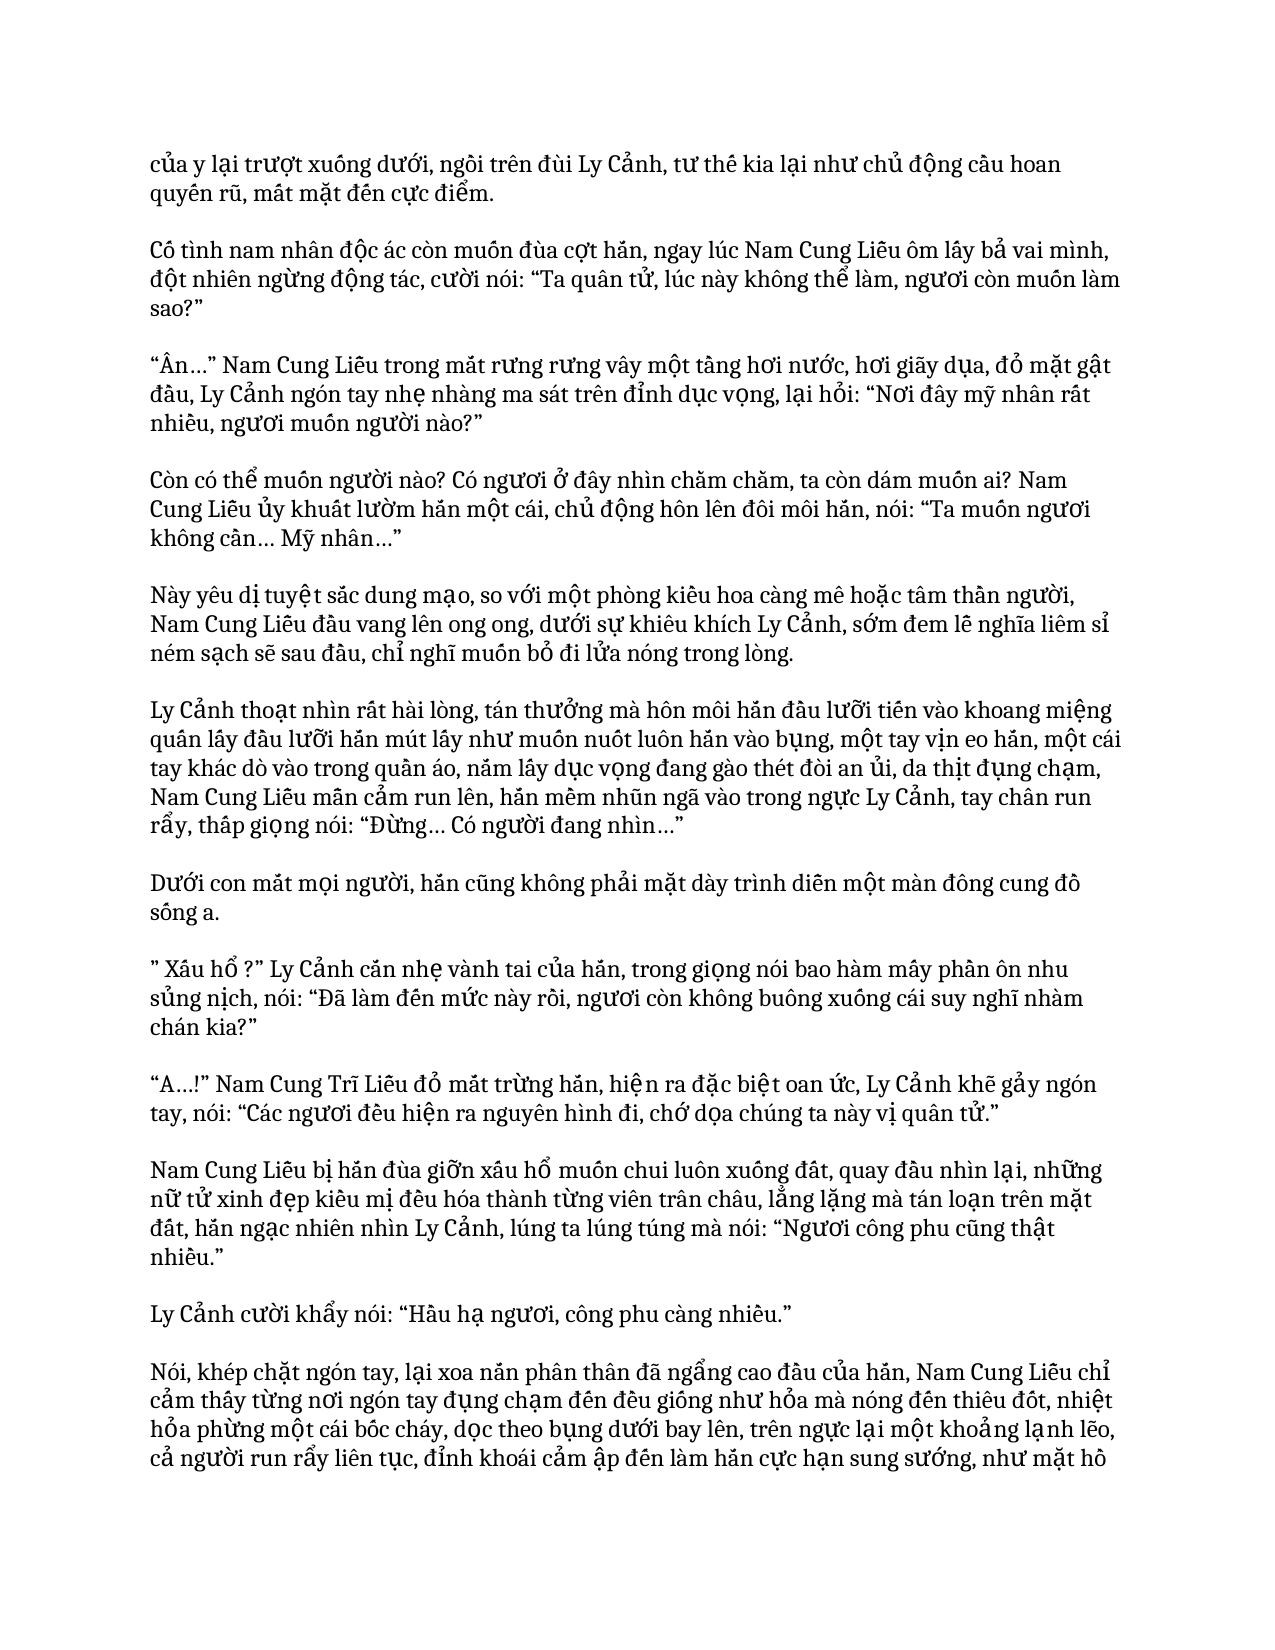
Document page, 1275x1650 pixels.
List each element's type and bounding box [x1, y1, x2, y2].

text [150, 150, 1125, 1472]
